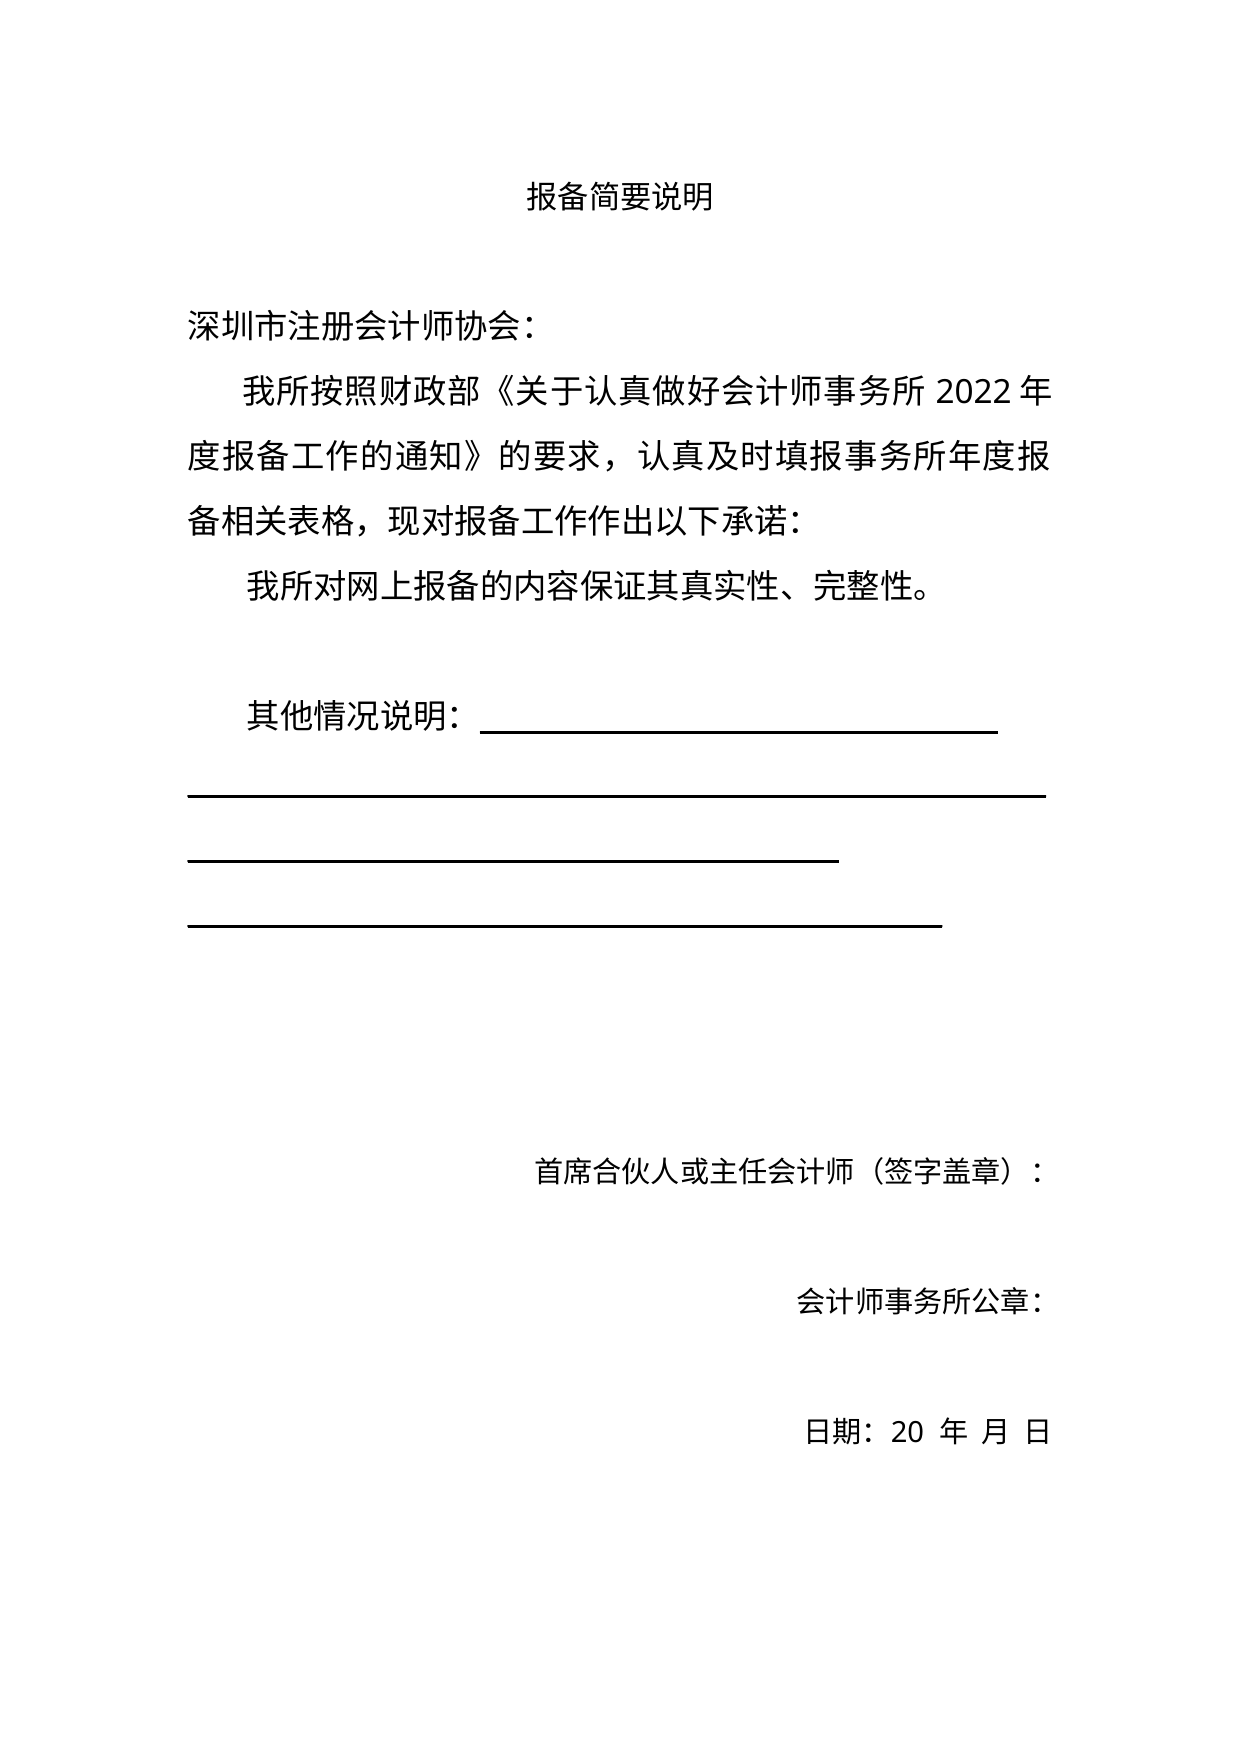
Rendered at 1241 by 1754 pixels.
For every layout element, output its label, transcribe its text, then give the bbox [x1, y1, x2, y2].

text 会计师事务所公章： [187, 1267, 1059, 1332]
text 报备简要说明 [187, 162, 1053, 227]
text 首席合伙人或主任会计师（签字盖章）： [187, 1137, 1059, 1202]
text 我所对网上报备的内容保证其真实性、完整性。 [187, 552, 1053, 617]
text ______________________________________________________________________________________________________ [187, 747, 1053, 877]
text 其他情况说明：___________________________________ [187, 682, 1053, 747]
text 我所按照财政部《关于认真做好会计师事务所2022年度报备工作的通知》的要求，认真及时填报事务所年度报备相关表格，现对报备工作作出以下承诺： [187, 357, 1053, 552]
text 深圳市注册会计师协会： [187, 292, 1053, 357]
text ___________________________________________________ [187, 877, 1053, 942]
text 日期：20 年 月 日 [187, 1397, 1053, 1462]
